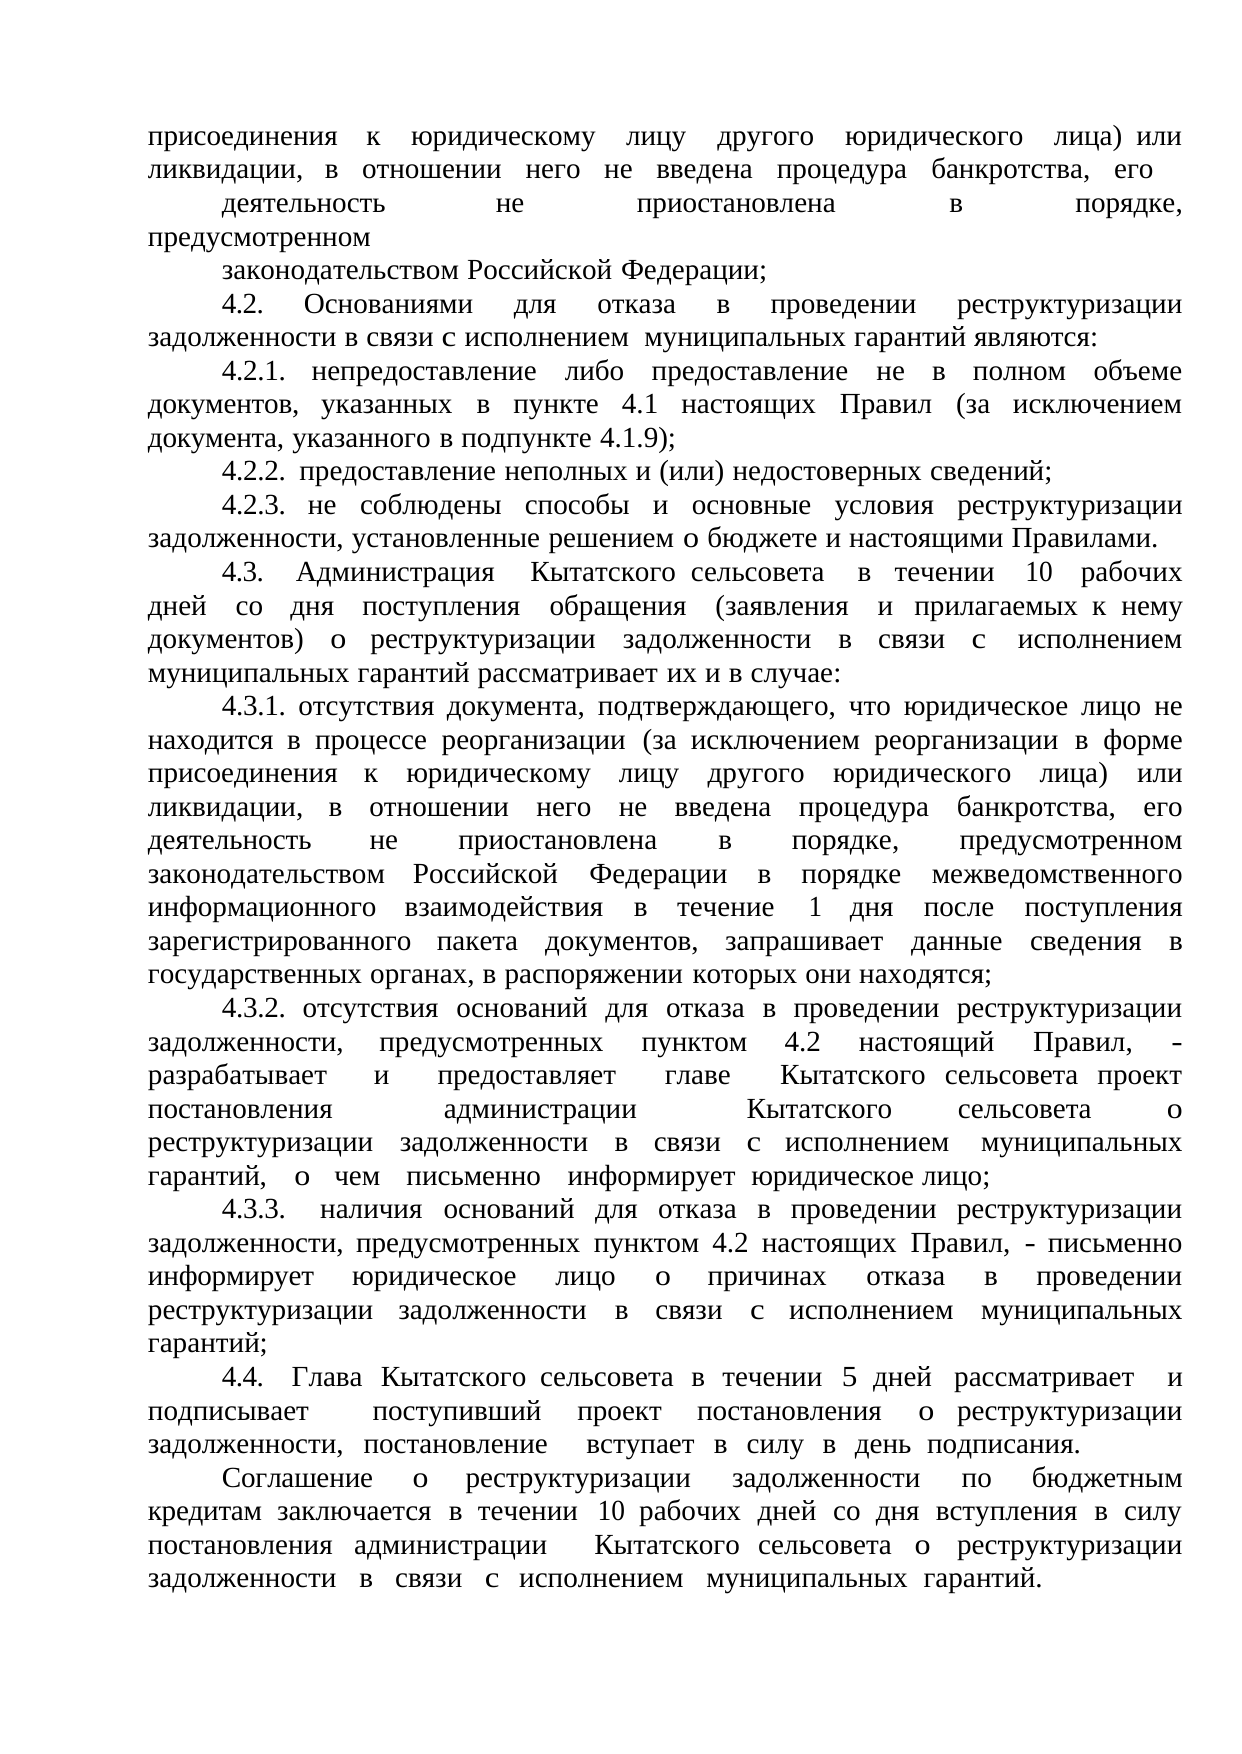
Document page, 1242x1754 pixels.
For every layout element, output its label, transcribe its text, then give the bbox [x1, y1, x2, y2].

text 4.2.2. предоставление неполных и (или) недостоверных сведений; [148, 453, 1183, 487]
text Соглашение о реструктуризации задолженности по бюджетным кредитам заключается в течении 10 рабочих дней со дня вступления в силу постановления администрации Кытатского сельсовета о реструктуризации задолженности в связи с исполнением муниципальных гарантий. [148, 1460, 1183, 1594]
text 4.3.3. наличия оснований для отказа в проведении реструктуризации задолженности, предусмотренных пунктом 4.2 настоящих Правил, - письменно информирует юридическое лицо о причинах отказа в проведении реструктуризации задолженности в связи с исполнением муниципальных гарантий; [148, 1191, 1183, 1359]
text 4.2. Основаниями для отказа в проведении реструктуризации задолженности в связи с исполнением муниципальных гарантий являются: [148, 286, 1183, 353]
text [148, 118, 1183, 185]
text 4.2.1. непредоставление либо предоставление не в полном объеме документов, указанных в пункте 4.1 настоящих Правил (за исключением документа, указанного в подпункте 4.1.9); [148, 353, 1183, 453]
text 4.2.3. не соблюдены способы и основные условия реструктуризации задолженности, установленные решением о бюджете и настоящими Правилами. [148, 487, 1183, 554]
text 4.4. Глава Кытатского сельсовета в течении 5 дней рассматривает и подписывает поступивший проект постановления о реструктуризации задолженности, постановление вступает в силу в день подписания. [148, 1359, 1183, 1460]
text законодательством Российской Федерации; [148, 252, 1183, 286]
text 4.3.1. отсутствия документа, подтверждающего, что юридическое лицо не находится в процессе реорганизации (за исключением реорганизации в форме присоединения к юридическому лицу другого юридического лица) или ликвидации, в отношении него не введена процедура банкротства, его деятельность не приостановлена в порядке, предусмотренном законодательством Российской Федерации в порядке межведомственного информационного взаимодействия в течение 1 дня после поступления зарегистрированного пакета документов, запрашивает данные сведения в государственных органах, в распоряжении которых они находятся; [148, 688, 1183, 990]
text деятельность не приостановлена в порядке, предусмотренном [148, 185, 1183, 252]
text 4.3. Администрация Кытатского сельсовета в течении 10 рабочих дней со дня поступления обращения (заявления и прилагаемых к нему документов) о реструктуризации задолженности в связи с исполнением муниципальных гарантий рассматривает их и в случае: [148, 554, 1183, 688]
text 4.3.2. отсутствия оснований для отказа в проведении реструктуризации задолженности, предусмотренных пунктом 4.2 настоящий Правил, - разрабатывает и предоставляет главе Кытатского сельсовета проект постановления администрации Кытатского сельсовета о реструктуризации задолженности в связи с исполнением муниципальных гарантий, о чем письменно информирует юридическое лицо; [148, 990, 1183, 1191]
